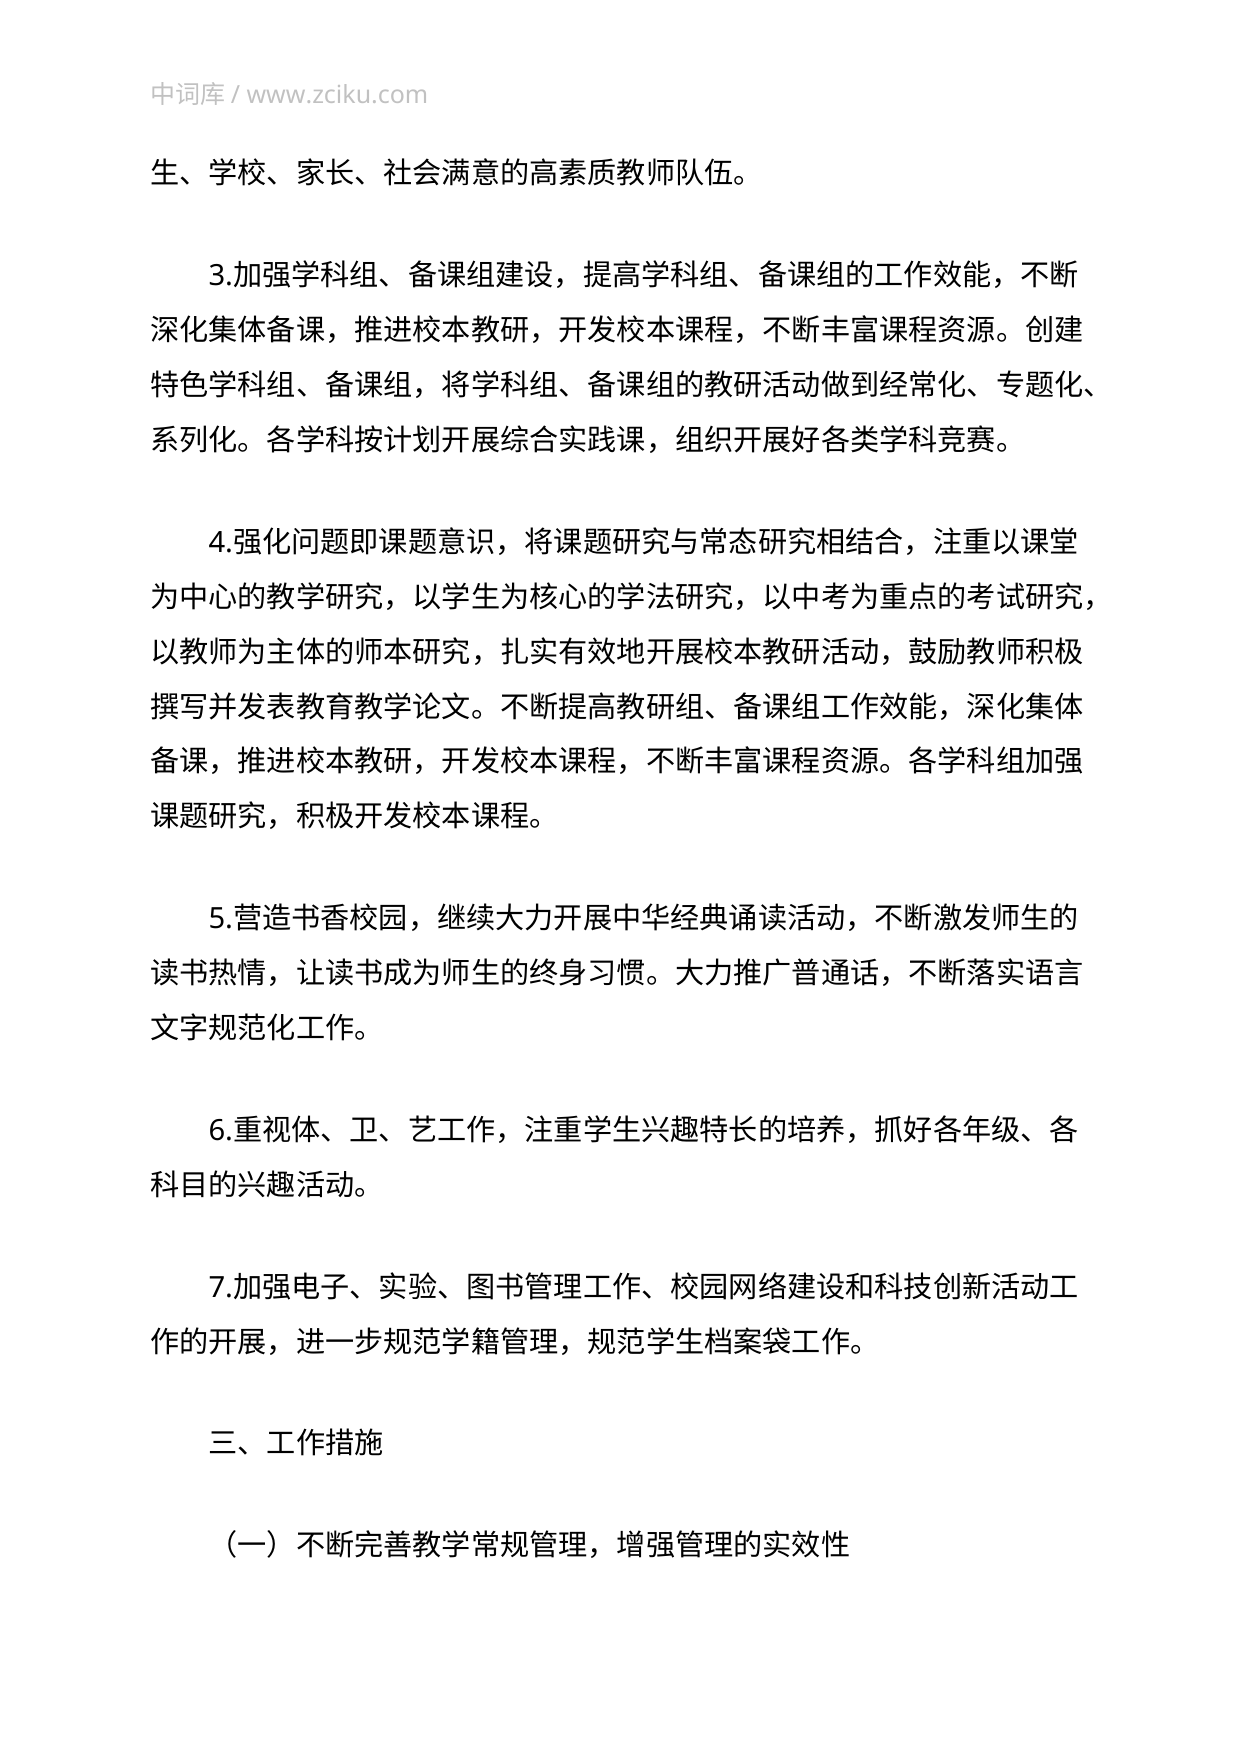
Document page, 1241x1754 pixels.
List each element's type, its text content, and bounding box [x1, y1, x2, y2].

text 5.营造书香校园，继续大力开展中华经典诵读活动，不断激发师生的读书热情，让读书成为师生的终身习惯。大力推广普通话，不断落实语言文字规范化工作。 [150, 895, 1090, 1047]
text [150, 150, 1090, 192]
text 3.加强学科组、备课组建设，提高学科组、备课组的工作效能，不断深化集体备课，推进校本教研，开发校本课程，不断丰富课程资源。创建特色学科组、备课组，将学科组、备课组的教研活动做到经常化、专题化、系列化。各学科按计划开展综合实践课，组织开展好各类学科竞赛。 [150, 252, 1090, 459]
text 6.重视体、卫、艺工作，注重学生兴趣特长的培养，抓好各年级、各科目的兴趣活动。 [150, 1106, 1090, 1204]
text 4.强化问题即课题意识，将课题研究与常态研究相结合，注重以课堂为中心的教学研究，以学生为核心的学法研究，以中考为重点的考试研究，以教师为主体的师本研究，扎实有效地开展校本教研活动，鼓励教师积极撰写并发表教育教学论文。不断提高教研组、备课组工作效能，深化集体备课，推进校本教研，开发校本课程，不断丰富课程资源。各学科组加强课题研究，积极开发校本课程。 [150, 518, 1090, 835]
text （一）不断完善教学常规管理，增强管理的实效性 [150, 1522, 1090, 1564]
text 三、工作措施 [150, 1420, 1090, 1462]
text 7.加强电子、实验、图书管理工作、校园网络建设和科技创新活动工作的开展，进一步规范学籍管理，规范学生档案袋工作。 [150, 1263, 1090, 1360]
